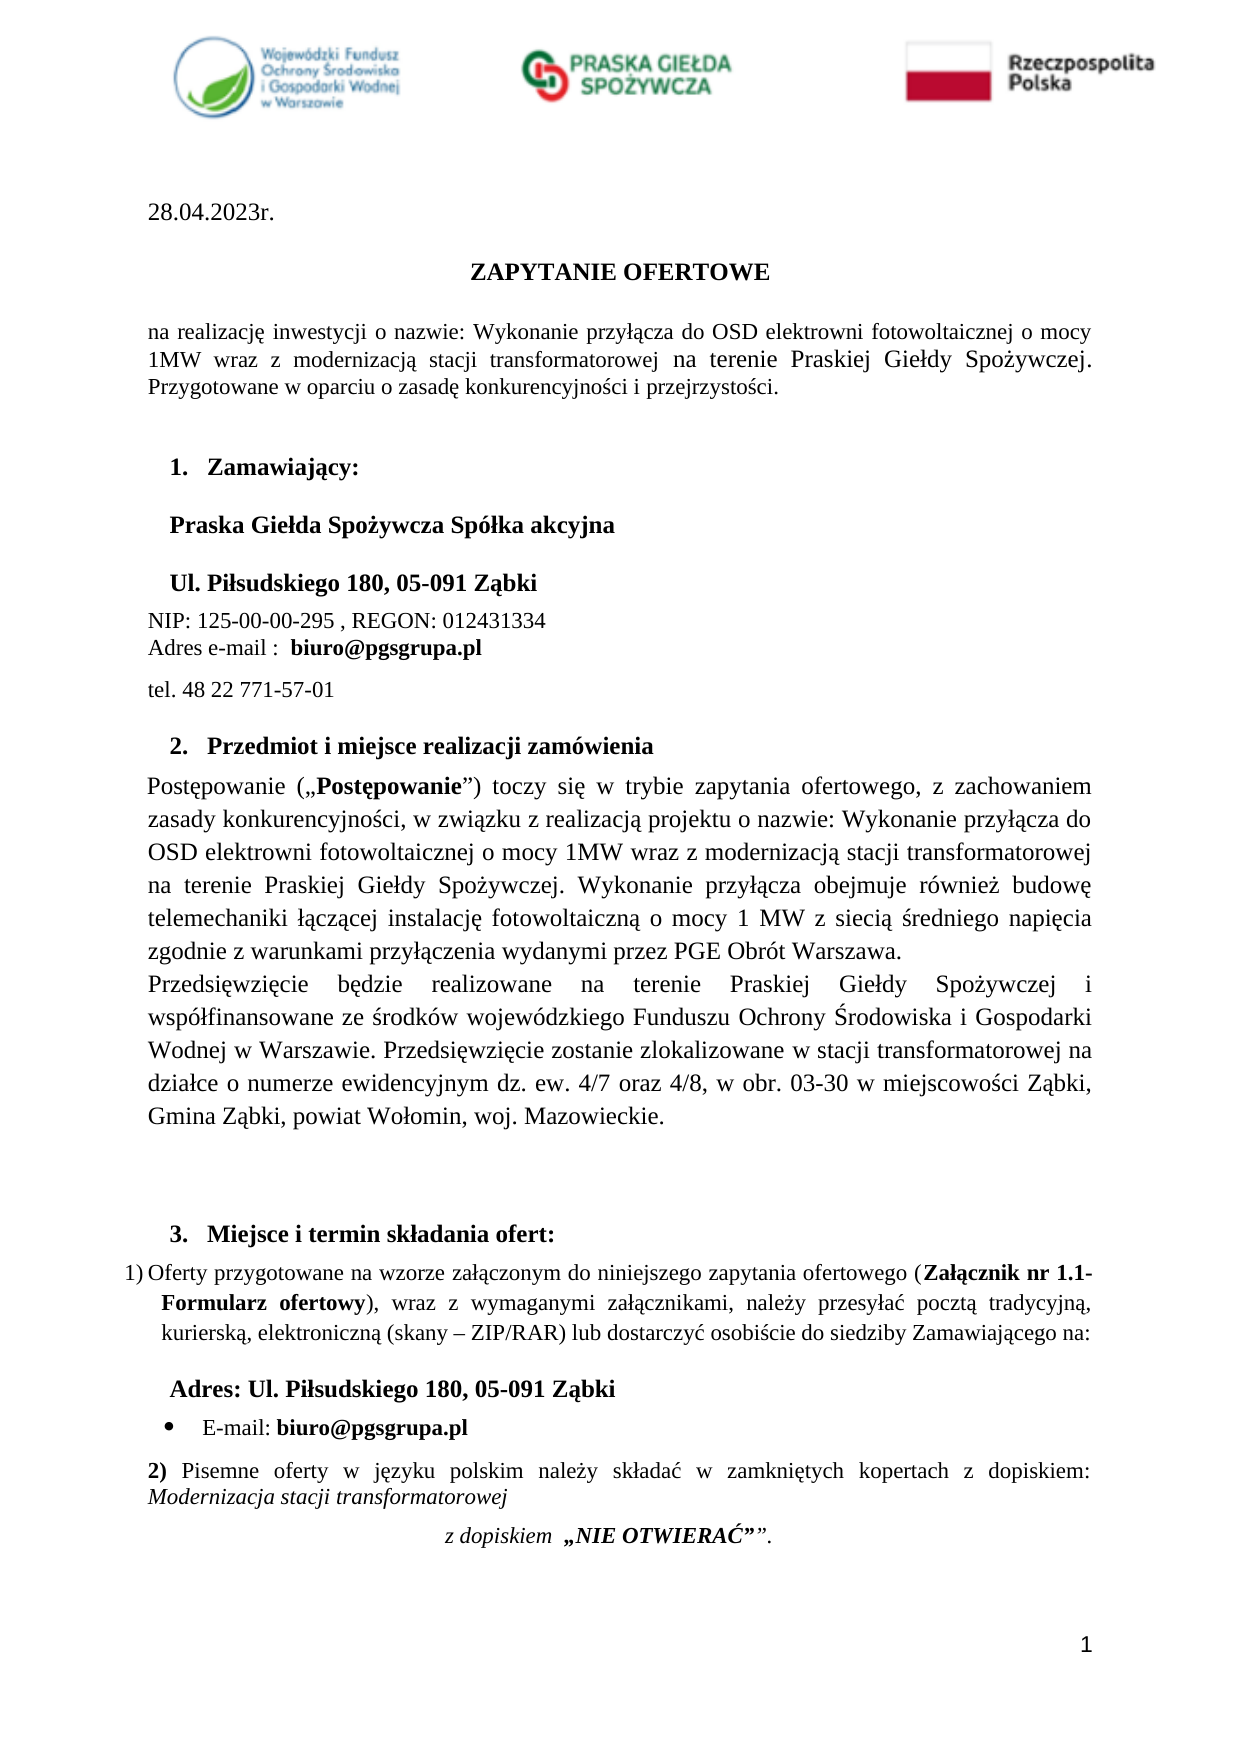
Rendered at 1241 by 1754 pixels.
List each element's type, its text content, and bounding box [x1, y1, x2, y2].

text Postępowanie („Postępowanie”) toczy się w trybie zapytania ofertowego, z zachowaniem zasady konkurencyjności, w związku z realizacją projektu o nazwie: Wykonanie przyłącza do OSD elektrowni fotowoltaicznej o mocy 1MW wraz z modernizacją stacji transformatorowej na terenie Praskiej Giełdy Spożywczej. Wykonanie przyłącza obejmuje również budowę telemechaniki łączącej instalację fotowoltaiczną o mocy 1 MW z siecią średniego napięcia zgodnie z warunkami przyłączenia wydanymi przez PGE Obrót Warszawa. [147, 771, 1092, 964]
subtitle ZAPYTANIE OFERTOWE [148, 257, 1092, 286]
picture [147, 26, 1191, 122]
subtitle Ul. Piłsudskiego 180, 05-091 Ząbki [169, 568, 1092, 597]
list Oferty przygotowane na wzorze załączonym do niniejszego zapytania ofertowego (Załącznik nr 1.1- Formularz ofertowy), wraz z wymaganymi załącznikami, należy przesyłać pocztą tradycyjną, kurierską, elektroniczną (skany – ZIP/RAR) lub dostarczyć osobiście do siedziby Zamawiającego na: [124, 1259, 1092, 1346]
subtitle Praska Giełda Spożywcza Spółka akcyjna [169, 510, 1092, 539]
subtitle Adres: Ul. Piłsudskiego 180, 05-091 Ząbki [169, 1374, 1092, 1403]
text 2) Pisemne oferty w języku polskim należy składać w zamkniętych kopertach z dopiskiem: Modernizacja stacji transformatorowej [148, 1457, 1092, 1510]
text Adres e-mail : biuro@pgsgrupa.pl [148, 633, 1092, 660]
text 28.04.2023r. [148, 197, 1092, 225]
text Przedsięwzięcie będzie realizowane na terenie Praskiej Giełdy Spożywczej i współfinansowane ze środków wojewódzkiego Funduszu Ochrony Środowiska i Gospodarki Wodnej w Warszawie. Przedsięwzięcie zostanie zlokalizowane w stacji transformatorowej na działce o numerze ewidencyjnym dz. ew. 4/7 oraz 4/8, w obr. 03-30 w miejscowości Ząbki, Gmina Ząbki, powiat Wołomin, woj. Mazowieckie. [148, 969, 1092, 1130]
subtitle Zamawiający: [169, 452, 1092, 481]
subtitle Przedmiot i miejsce realizacji zamówienia [169, 731, 1092, 760]
text na realizację inwestycji o nazwie: Wykonanie przyłącza do OSD elektrowni fotowoltaicznej o mocy 1MW wraz z modernizacją stacji transformatorowej na terenie Praskiej Giełdy Spożywczej. Przygotowane w oparciu o zasadę konkurencyjności i przejrzystości. [148, 318, 1092, 399]
list E-mail: biuro@pgsgrupa.pl [164, 1414, 1092, 1441]
subtitle Miejsce i termin składania ofert: [169, 1219, 1092, 1248]
subtitle NIP: 125-00-00-295 , REGON: 012431334 [148, 607, 1092, 633]
text tel. 48 22 771-57-01 [148, 676, 1092, 703]
text z dopiskiem „NIE OTWIERAĆ””. [127, 1522, 1092, 1548]
